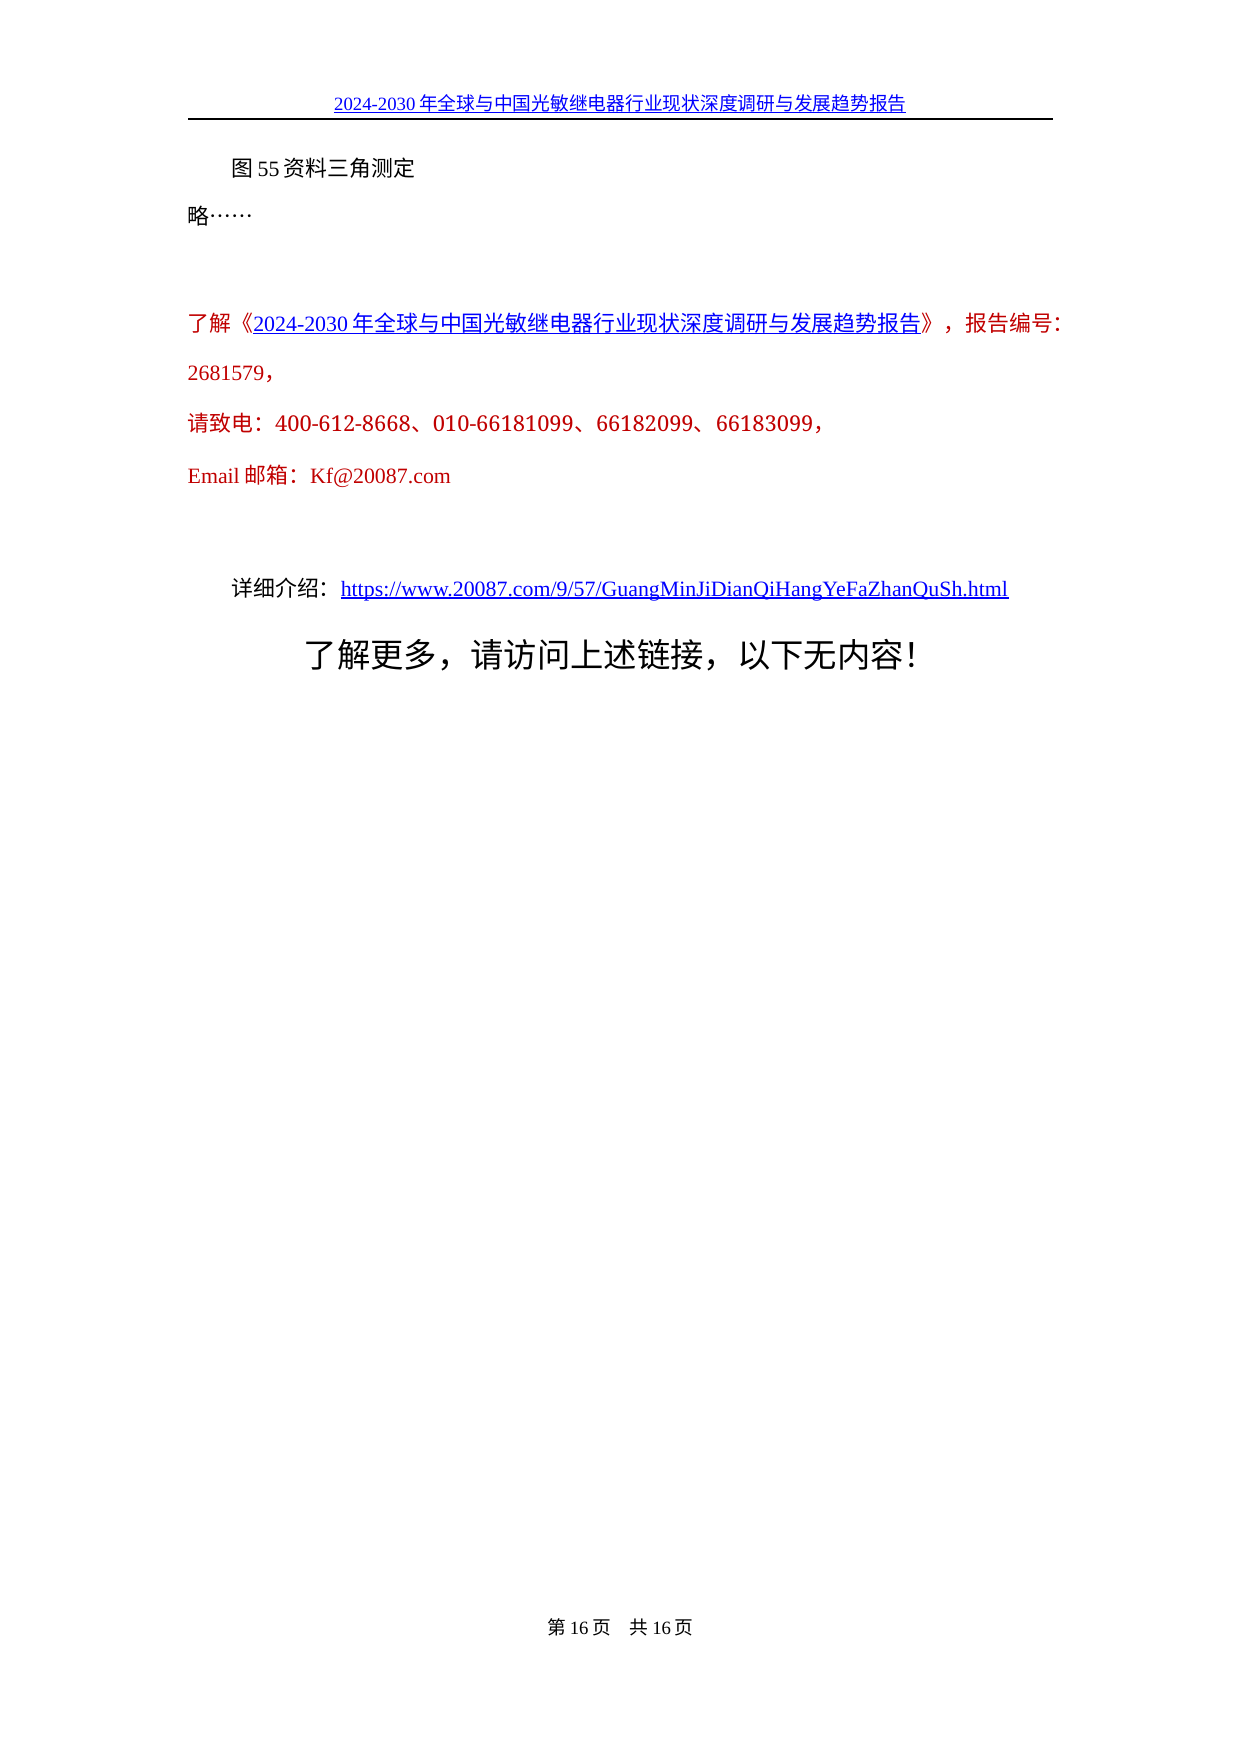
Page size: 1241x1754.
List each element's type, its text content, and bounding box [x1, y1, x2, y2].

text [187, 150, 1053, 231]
title 了解更多，请访问上述链接，以下无内容！ [187, 620, 1053, 685]
text Email邮箱：Kf@20087.com [187, 457, 1053, 490]
text 了解《2024-2030年全球与中国光敏继电器行业现状深度调研与发展趋势报告》，报告编号：2681579， [187, 305, 1053, 387]
text 详细介绍：https://www.20087.com/9/57/GuangMinJiDianQiHangYeFaZhanQuSh.html [187, 570, 1053, 603]
text 请致电：400-612-8668、010-66181099、66182099、66183099， [187, 406, 1053, 438]
